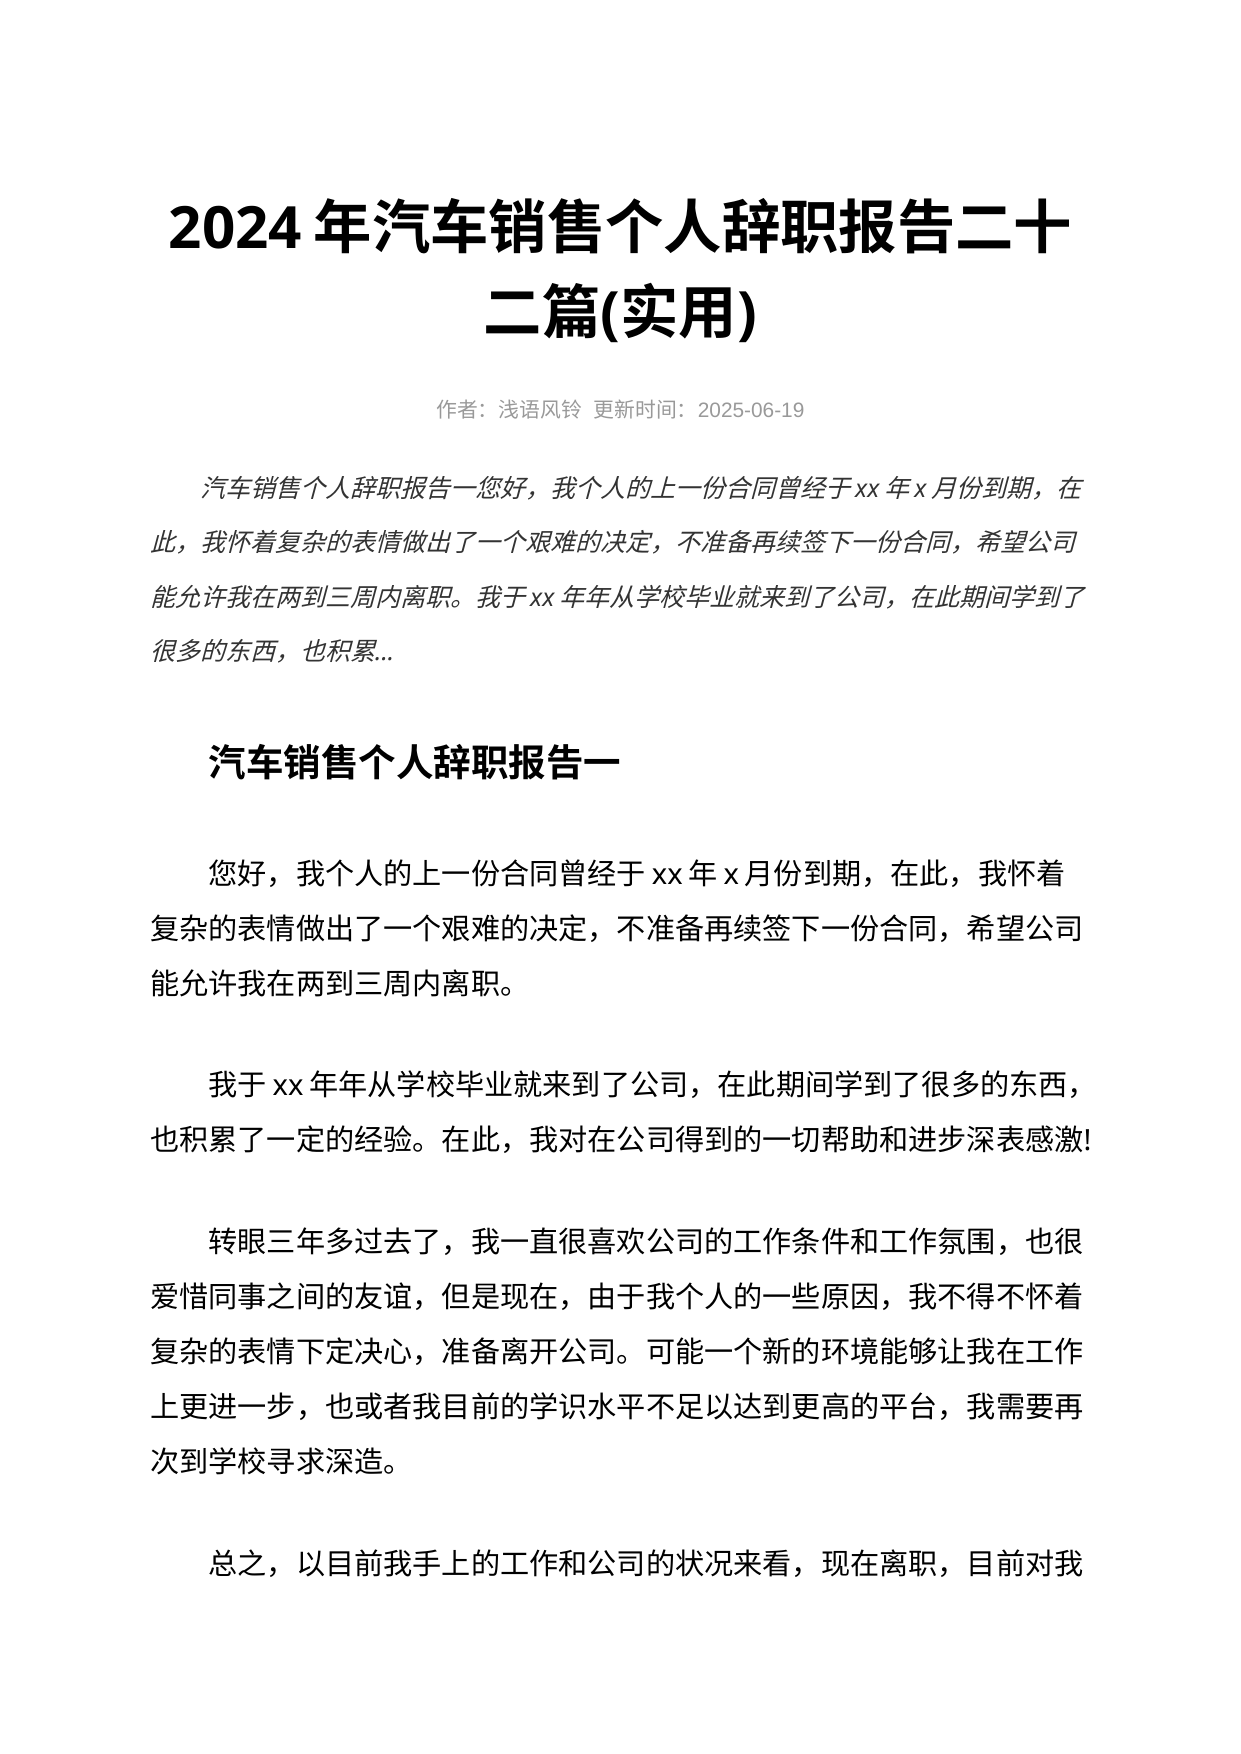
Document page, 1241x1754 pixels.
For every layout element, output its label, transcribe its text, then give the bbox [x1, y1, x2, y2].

text 汽车销售个人辞职报告一您好，我个人的上一份合同曾经于xx年x月份到期，在此，我怀着复杂的表情做出了一个艰难的决定，不准备再续签下一份合同，希望公司能允许我在两到三周内离职。我于xx年年从学校毕业就来到了公司，在此期间学到了很多的东西，也积累... [150, 468, 1090, 668]
text 转眼三年多过去了，我一直很喜欢公司的工作条件和工作氛围，也很爱惜同事之间的友谊，但是现在，由于我个人的一些原因，我不得不怀着复杂的表情下定决心，准备离开公司。可能一个新的环境能够让我在工作上更进一步，也或者我目前的学识水平不足以达到更高的平台，我需要再次到学校寻求深造。 [150, 1219, 1090, 1481]
text 您好，我个人的上一份合同曾经于xx年x月份到期，在此，我怀着复杂的表情做出了一个艰难的决定，不准备再续签下一份合同，希望公司能允许我在两到三周内离职。 [150, 850, 1090, 1002]
text 汽车销售个人辞职报告一 [150, 733, 1090, 787]
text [150, 1540, 1090, 1583]
subtitle 2024年汽车销售个人辞职报告二十二篇(实用) [150, 181, 1090, 351]
text 作者：浅语风铃 更新时间：2025-06-19 [150, 398, 1090, 422]
text 我于xx年年从学校毕业就来到了公司，在此期间学到了很多的东西，也积累了一定的经验。在此，我对在公司得到的一切帮助和进步深表感激! [150, 1062, 1090, 1159]
